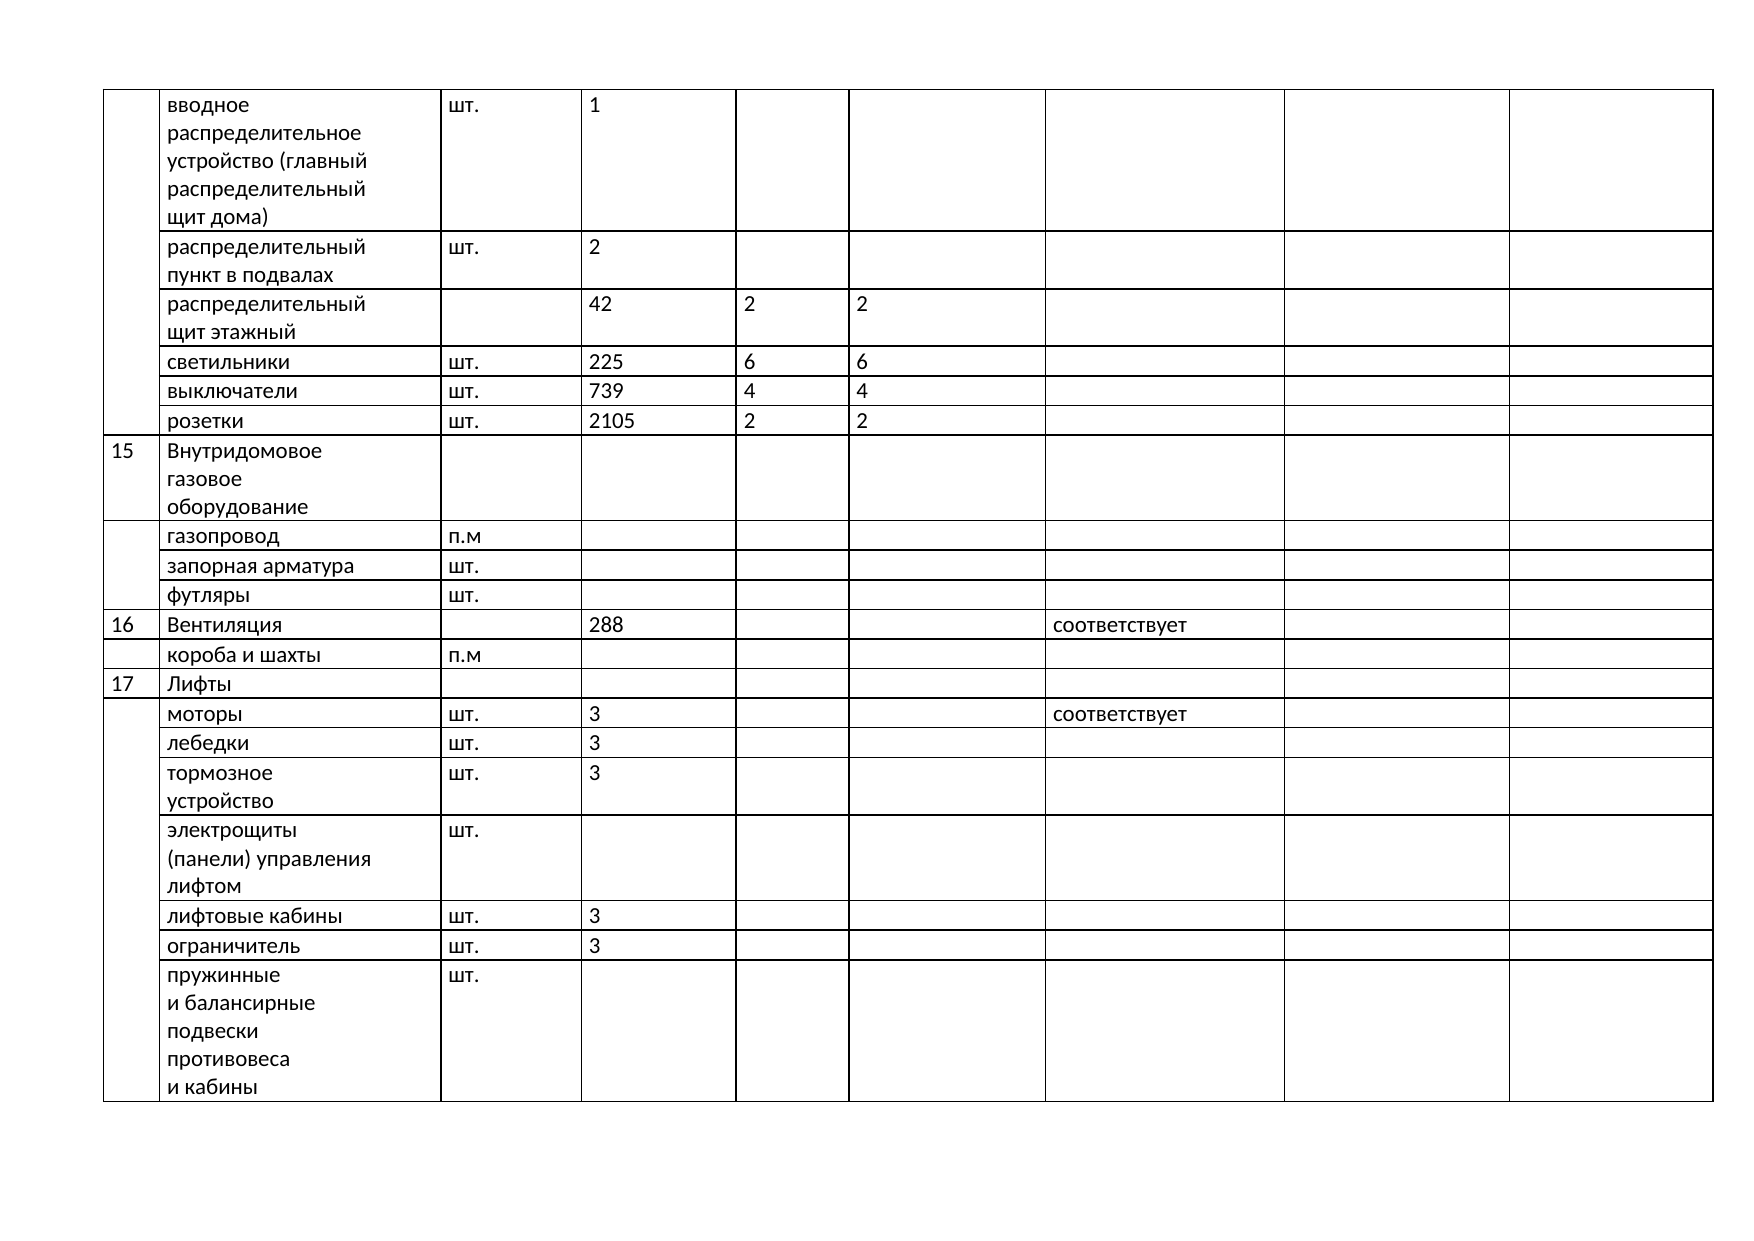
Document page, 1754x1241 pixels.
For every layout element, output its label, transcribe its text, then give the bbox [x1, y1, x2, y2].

table_cell [850, 581, 1045, 608]
table_cell [1285, 728, 1509, 756]
table_cell [582, 581, 735, 608]
table_cell распределительный щит этажный [160, 290, 440, 345]
table_cell шт. [442, 816, 581, 900]
table_cell 225 [582, 347, 735, 375]
table_cell [1285, 901, 1509, 929]
table_cell [850, 669, 1045, 697]
table_cell шт. [442, 699, 581, 727]
table_cell п.м [442, 640, 581, 668]
table_cell [104, 699, 159, 1101]
table_cell [850, 728, 1045, 756]
table_cell [850, 521, 1045, 549]
table_cell 3 [582, 699, 735, 727]
table_cell [1046, 669, 1284, 697]
table_cell [442, 436, 581, 520]
table_cell [1510, 610, 1712, 638]
table_cell ограничитель [160, 931, 440, 959]
table_cell [1285, 581, 1509, 608]
table_cell 42 [582, 290, 735, 345]
table_cell [1046, 290, 1284, 345]
table_cell 3 [582, 931, 735, 959]
table_cell [737, 816, 848, 900]
table_cell [850, 961, 1045, 1101]
table_cell [1510, 816, 1712, 900]
table_cell 6 [737, 347, 848, 375]
table_cell 2 [850, 290, 1045, 345]
table_cell [850, 758, 1045, 814]
table_cell [1285, 699, 1509, 727]
table_cell шт. [442, 406, 581, 434]
table_cell [1285, 816, 1509, 900]
table_cell [1510, 436, 1712, 520]
table_cell [737, 232, 848, 288]
table_cell 739 [582, 377, 735, 404]
table_cell [1285, 90, 1509, 230]
table_cell [737, 699, 848, 727]
table_cell [582, 521, 735, 549]
table_cell розетки [160, 406, 440, 434]
table_cell 288 [582, 610, 735, 638]
table_cell [1285, 377, 1509, 404]
table_cell шт. [442, 347, 581, 375]
table_cell [442, 669, 581, 697]
table_cell 15 [104, 436, 159, 520]
table_cell короба и шахты [160, 640, 440, 668]
table_cell [1510, 406, 1712, 434]
table_cell электрощиты (панели) управления лифтом [160, 816, 440, 900]
table_cell выключатели [160, 377, 440, 404]
table_cell [737, 669, 848, 697]
table_cell лебедки [160, 728, 440, 756]
table_cell [1510, 551, 1712, 579]
table_cell [1285, 232, 1509, 288]
table_cell [737, 90, 848, 230]
table_cell [1046, 640, 1284, 668]
table_cell [104, 640, 159, 668]
table_cell [582, 436, 735, 520]
table_cell шт. [442, 961, 581, 1101]
table_cell [1046, 961, 1284, 1101]
table_cell [737, 581, 848, 608]
table_cell п.м [442, 521, 581, 549]
table_cell [1285, 521, 1509, 549]
table_cell газопровод [160, 521, 440, 549]
table_cell шт. [442, 758, 581, 814]
table_cell [1510, 377, 1712, 404]
table_cell [442, 290, 581, 345]
table_cell [1285, 551, 1509, 579]
table_cell [1285, 436, 1509, 520]
table_cell [737, 436, 848, 520]
table_cell [582, 640, 735, 668]
table_cell распределительный пункт в подвалах [160, 232, 440, 288]
table_cell [850, 551, 1045, 579]
table_cell [737, 758, 848, 814]
table_cell [582, 816, 735, 900]
table_cell [1510, 669, 1712, 697]
table_cell [1510, 961, 1712, 1101]
table_cell [737, 901, 848, 929]
table_cell 2 [737, 290, 848, 345]
table_cell [850, 232, 1045, 288]
table_cell [737, 961, 848, 1101]
table_cell моторы [160, 699, 440, 727]
table_cell [104, 90, 159, 434]
table_cell [1046, 581, 1284, 608]
table_cell вводное распределительное устройство (главный распределительный щит дома) [160, 90, 440, 230]
table_cell [1510, 521, 1712, 549]
table_cell 2105 [582, 406, 735, 434]
table_cell 17 [104, 669, 159, 697]
table_cell [850, 90, 1045, 230]
table_cell 3 [582, 728, 735, 756]
table_cell [1510, 931, 1712, 959]
table_cell [1510, 728, 1712, 756]
table_cell [582, 669, 735, 697]
table_cell [1285, 669, 1509, 697]
table_cell [1510, 581, 1712, 608]
table_cell [1285, 931, 1509, 959]
table_cell шт. [442, 581, 581, 608]
table_cell футляры [160, 581, 440, 608]
table_cell [850, 931, 1045, 959]
table_cell [1285, 406, 1509, 434]
table_cell [1285, 640, 1509, 668]
table_cell [737, 610, 848, 638]
table_cell Внутридомовое газовое оборудование [160, 436, 440, 520]
table_cell 2 [737, 406, 848, 434]
table_cell [1510, 90, 1712, 230]
table_cell шт. [442, 551, 581, 579]
table_cell [104, 521, 159, 608]
table_cell [737, 728, 848, 756]
table_cell 2 [582, 232, 735, 288]
table_cell [1285, 347, 1509, 375]
table_cell [1046, 436, 1284, 520]
table_cell [1510, 290, 1712, 345]
table_cell [737, 551, 848, 579]
table_cell Лифты [160, 669, 440, 697]
table_cell [850, 610, 1045, 638]
table_cell [1046, 232, 1284, 288]
table_cell [737, 931, 848, 959]
table_cell [737, 521, 848, 549]
table_cell [1046, 406, 1284, 434]
table_cell [1510, 901, 1712, 929]
table_cell 16 [104, 610, 159, 638]
table_cell [1510, 699, 1712, 727]
table_cell [1285, 961, 1509, 1101]
table_cell светильники [160, 347, 440, 375]
table_cell [1046, 377, 1284, 404]
table_cell 2 [850, 406, 1045, 434]
table_cell [1046, 347, 1284, 375]
table_cell [1046, 90, 1284, 230]
table_cell [1046, 901, 1284, 929]
table_cell 6 [850, 347, 1045, 375]
table_cell [1046, 521, 1284, 549]
table_cell [1046, 816, 1284, 900]
table_cell 3 [582, 901, 735, 929]
table_cell соответствует [1046, 610, 1284, 638]
table_cell запорная арматура [160, 551, 440, 579]
table_cell 4 [737, 377, 848, 404]
table_cell Вентиляция [160, 610, 440, 638]
table_cell [850, 640, 1045, 668]
table_cell [1285, 290, 1509, 345]
table_cell шт. [442, 232, 581, 288]
table_cell тормозное устройство [160, 758, 440, 814]
table_cell [1510, 758, 1712, 814]
table_cell пружинные и балансирные подвески противовеса и кабины [160, 961, 440, 1101]
table_cell [1046, 551, 1284, 579]
table_cell 4 [850, 377, 1045, 404]
table_cell шт. [442, 728, 581, 756]
table_cell шт. [442, 901, 581, 929]
table_cell [1046, 758, 1284, 814]
table_cell шт. [442, 90, 581, 230]
table_cell шт. [442, 377, 581, 404]
table_cell соответствует [1046, 699, 1284, 727]
table_cell 1 [582, 90, 735, 230]
table_cell [850, 901, 1045, 929]
table_cell [1510, 232, 1712, 288]
table_cell [1046, 931, 1284, 959]
table_cell лифтовые кабины [160, 901, 440, 929]
table_cell [1510, 640, 1712, 668]
table_cell [582, 961, 735, 1101]
table_cell [1285, 610, 1509, 638]
table_cell [442, 610, 581, 638]
table_cell [850, 699, 1045, 727]
table_cell [1046, 728, 1284, 756]
table_cell 3 [582, 758, 735, 814]
table_cell шт. [442, 931, 581, 959]
table_cell [1510, 347, 1712, 375]
table_cell [850, 436, 1045, 520]
table_cell [850, 816, 1045, 900]
table_cell [582, 551, 735, 579]
table_cell [1285, 758, 1509, 814]
table_cell [737, 640, 848, 668]
